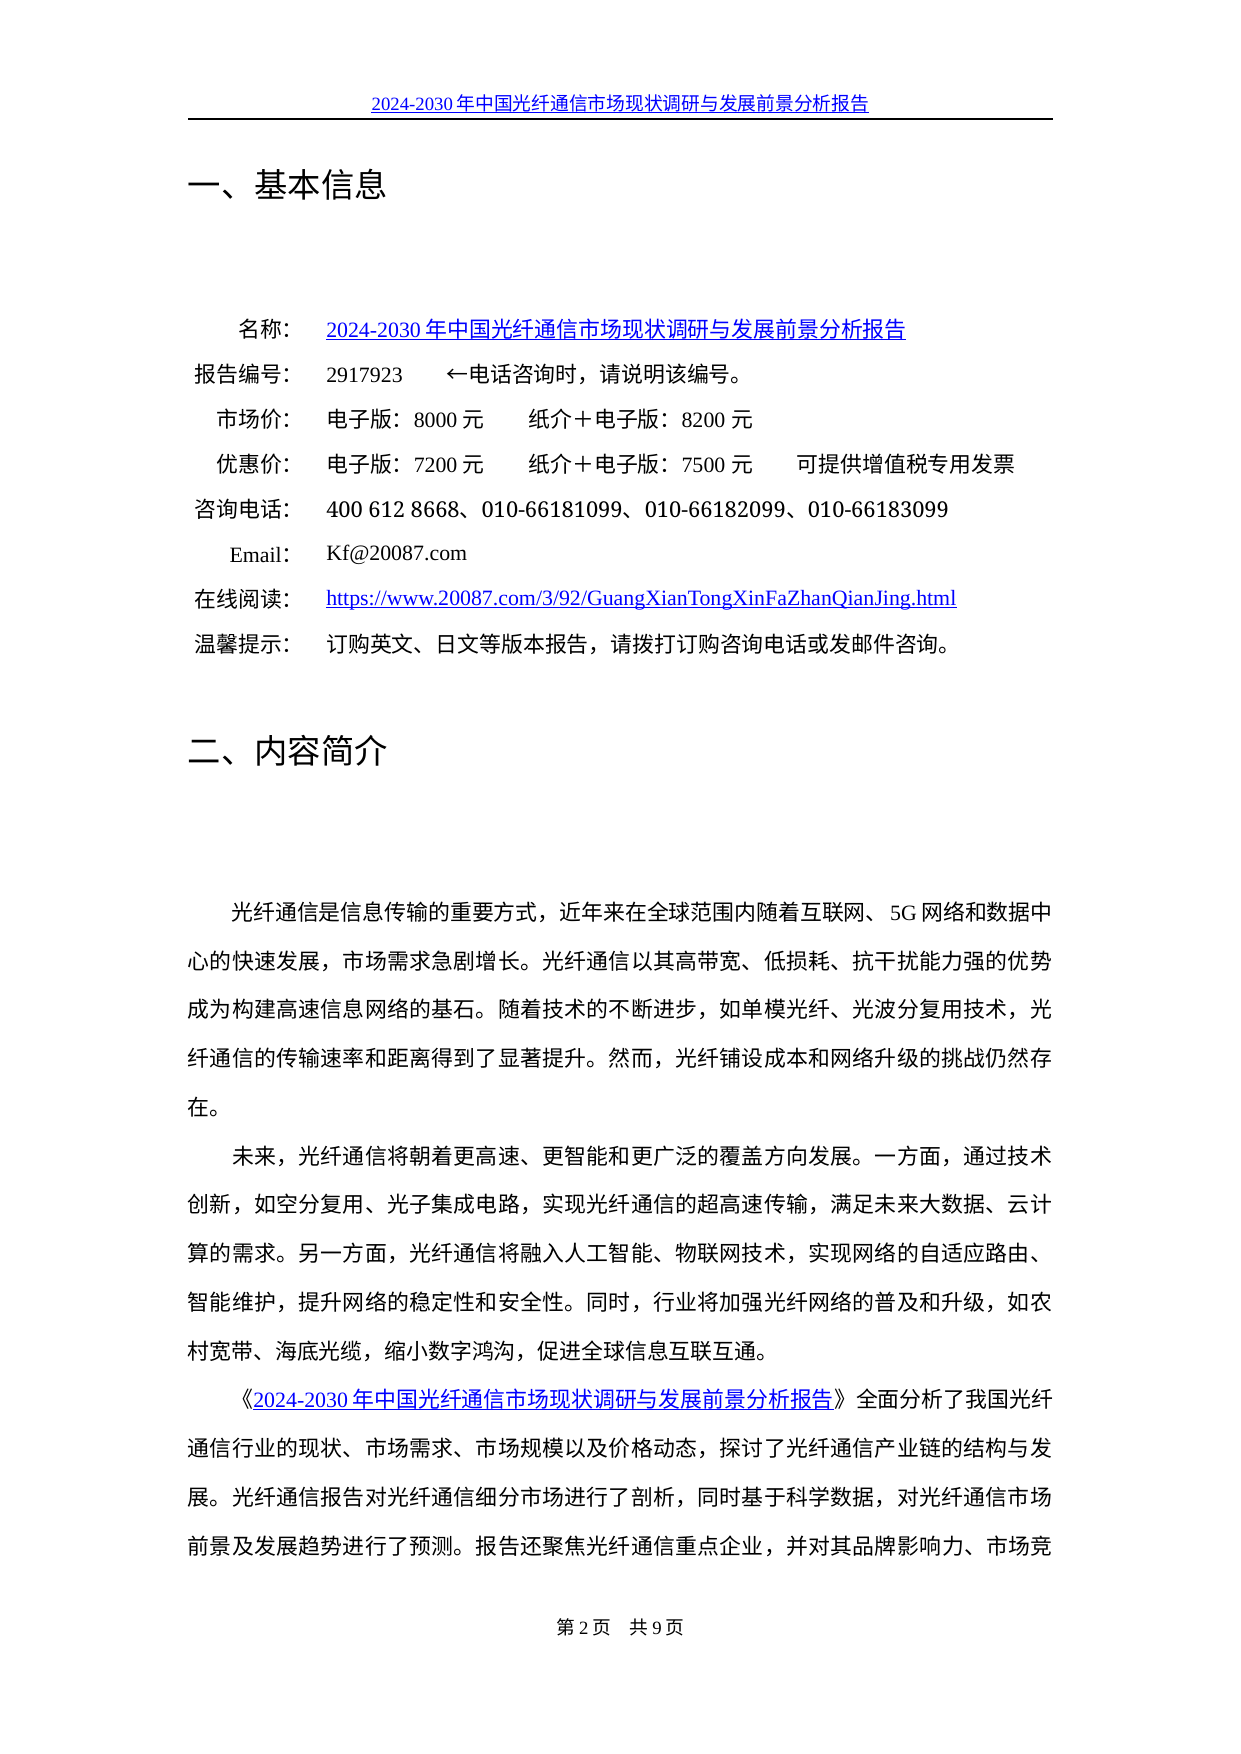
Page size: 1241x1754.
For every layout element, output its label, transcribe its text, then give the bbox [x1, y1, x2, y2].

table_cell 电子版：8000 元 纸介＋电子版：8200 元 [315, 402, 1073, 447]
table_cell 2917923 ←电话咨询时，请说明该编号。 [315, 357, 1073, 402]
table_cell 在线阅读： [167, 582, 315, 627]
table_cell 订购英文、日文等版本报告，请拨打订购咨询电话或发邮件咨询。 [315, 627, 1073, 672]
title 二、内容简介 [187, 717, 1053, 782]
table_cell 400 612 8668、010-66181099、010-66182099、010-66183099 [315, 492, 1073, 537]
table_cell 电子版：7200 元 纸介＋电子版：7500 元 可提供增值税专用发票 [315, 447, 1073, 492]
table_cell 咨询电话： [167, 492, 315, 537]
table_cell Kf@20087.com [315, 537, 1073, 582]
table_cell 市场价： [167, 402, 315, 447]
table_header 2024-2030年中国光纤通信市场现状调研与发展前景分析报告 [315, 312, 1073, 357]
table_cell 报告编号： [167, 357, 315, 402]
table_cell 温馨提示： [167, 627, 315, 672]
table_cell [315, 582, 1073, 627]
table_cell 优惠价： [167, 447, 315, 492]
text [187, 894, 1053, 1561]
table_cell Email： [167, 537, 315, 582]
title 一、基本信息 [187, 150, 1053, 215]
table_header 名称： [167, 312, 315, 357]
